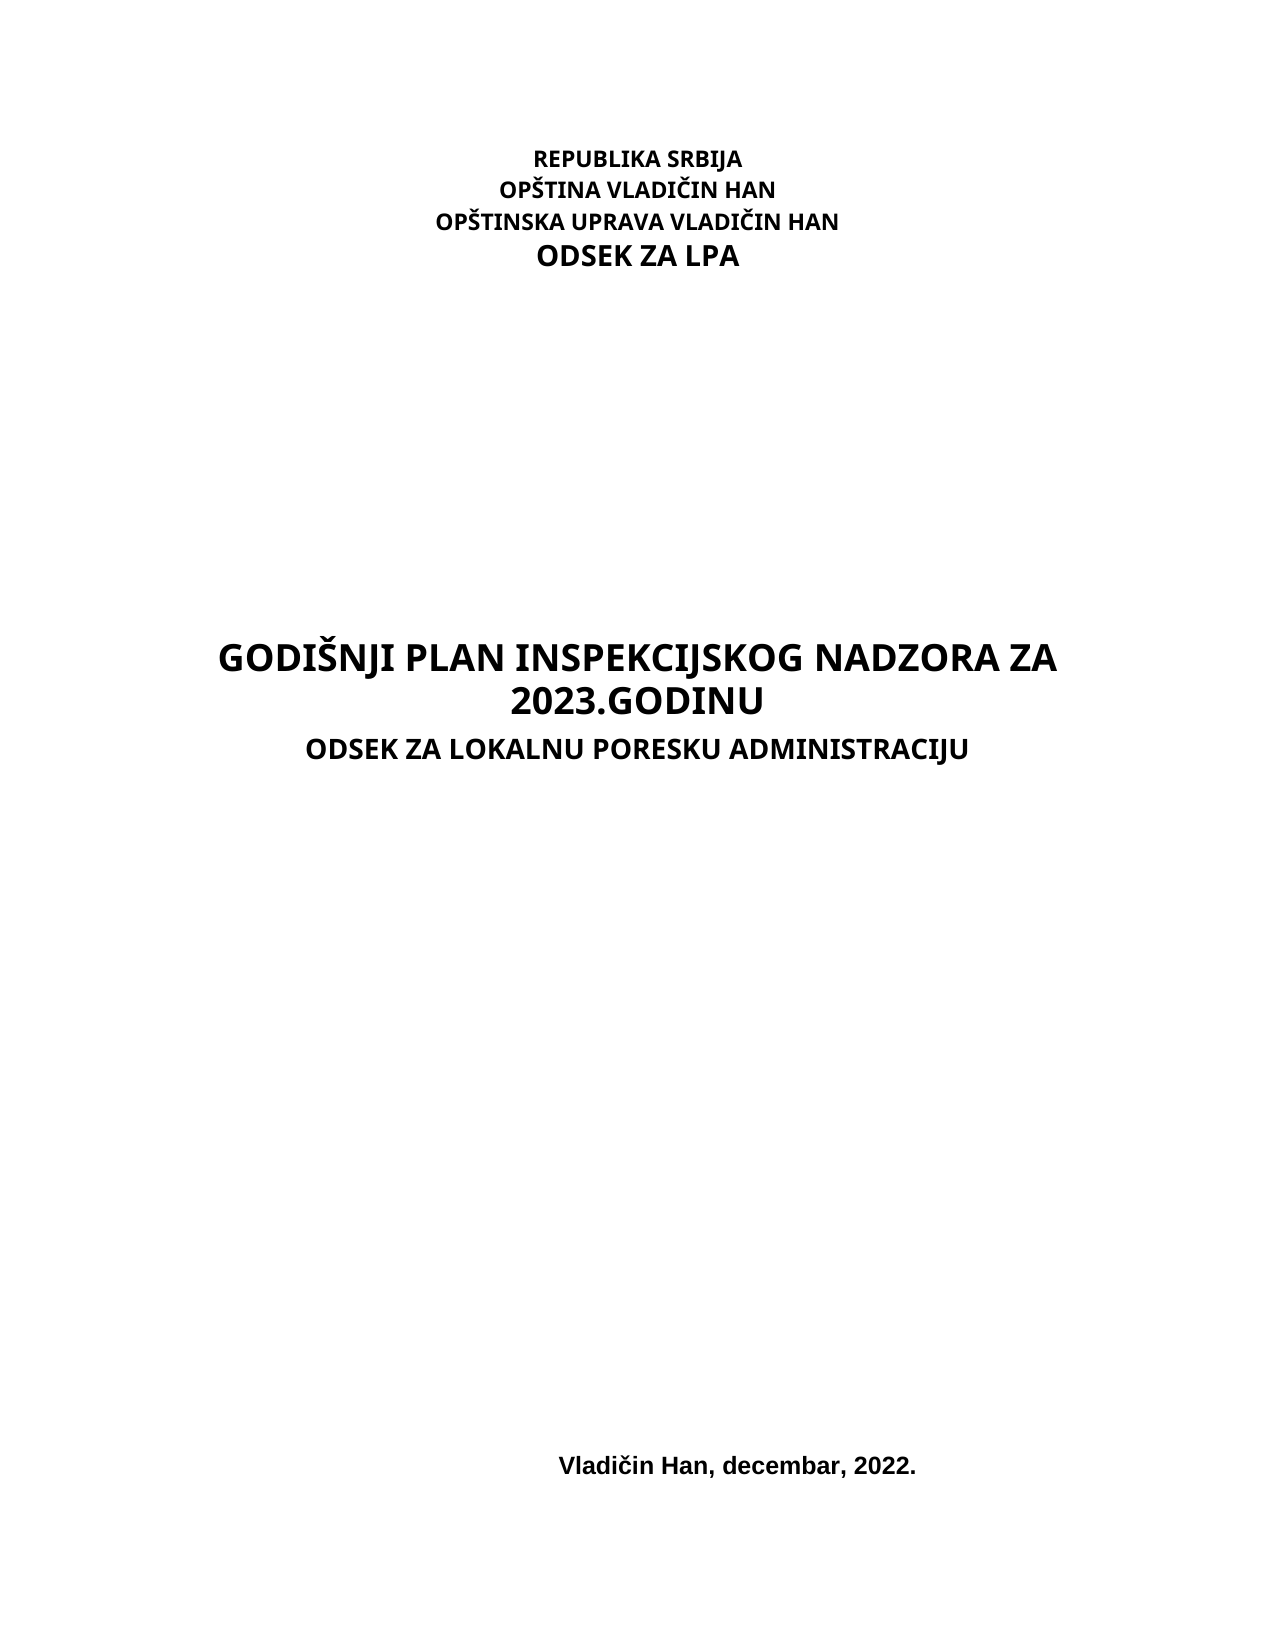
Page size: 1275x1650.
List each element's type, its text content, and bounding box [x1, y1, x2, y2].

text GODIŠNJI PLAN INSPEKCIJSKOG NADZORA ZA 2023.GODINU [198, 636, 1077, 725]
text Vladičin Han, decembar, 2022. [558, 1451, 1125, 1480]
text ODSEK ZA LOKALNU PORESKU ADMINISTRACIJU [150, 729, 1125, 768]
text ODSEK ZA LPA [150, 237, 1125, 274]
text OPŠTINA VLADIČIN HAN [150, 174, 1125, 206]
text OPŠTINSKA UPRAVA VLADIČIN HAN [150, 206, 1125, 237]
text REPUBLIKA SRBIJA [150, 143, 1125, 174]
